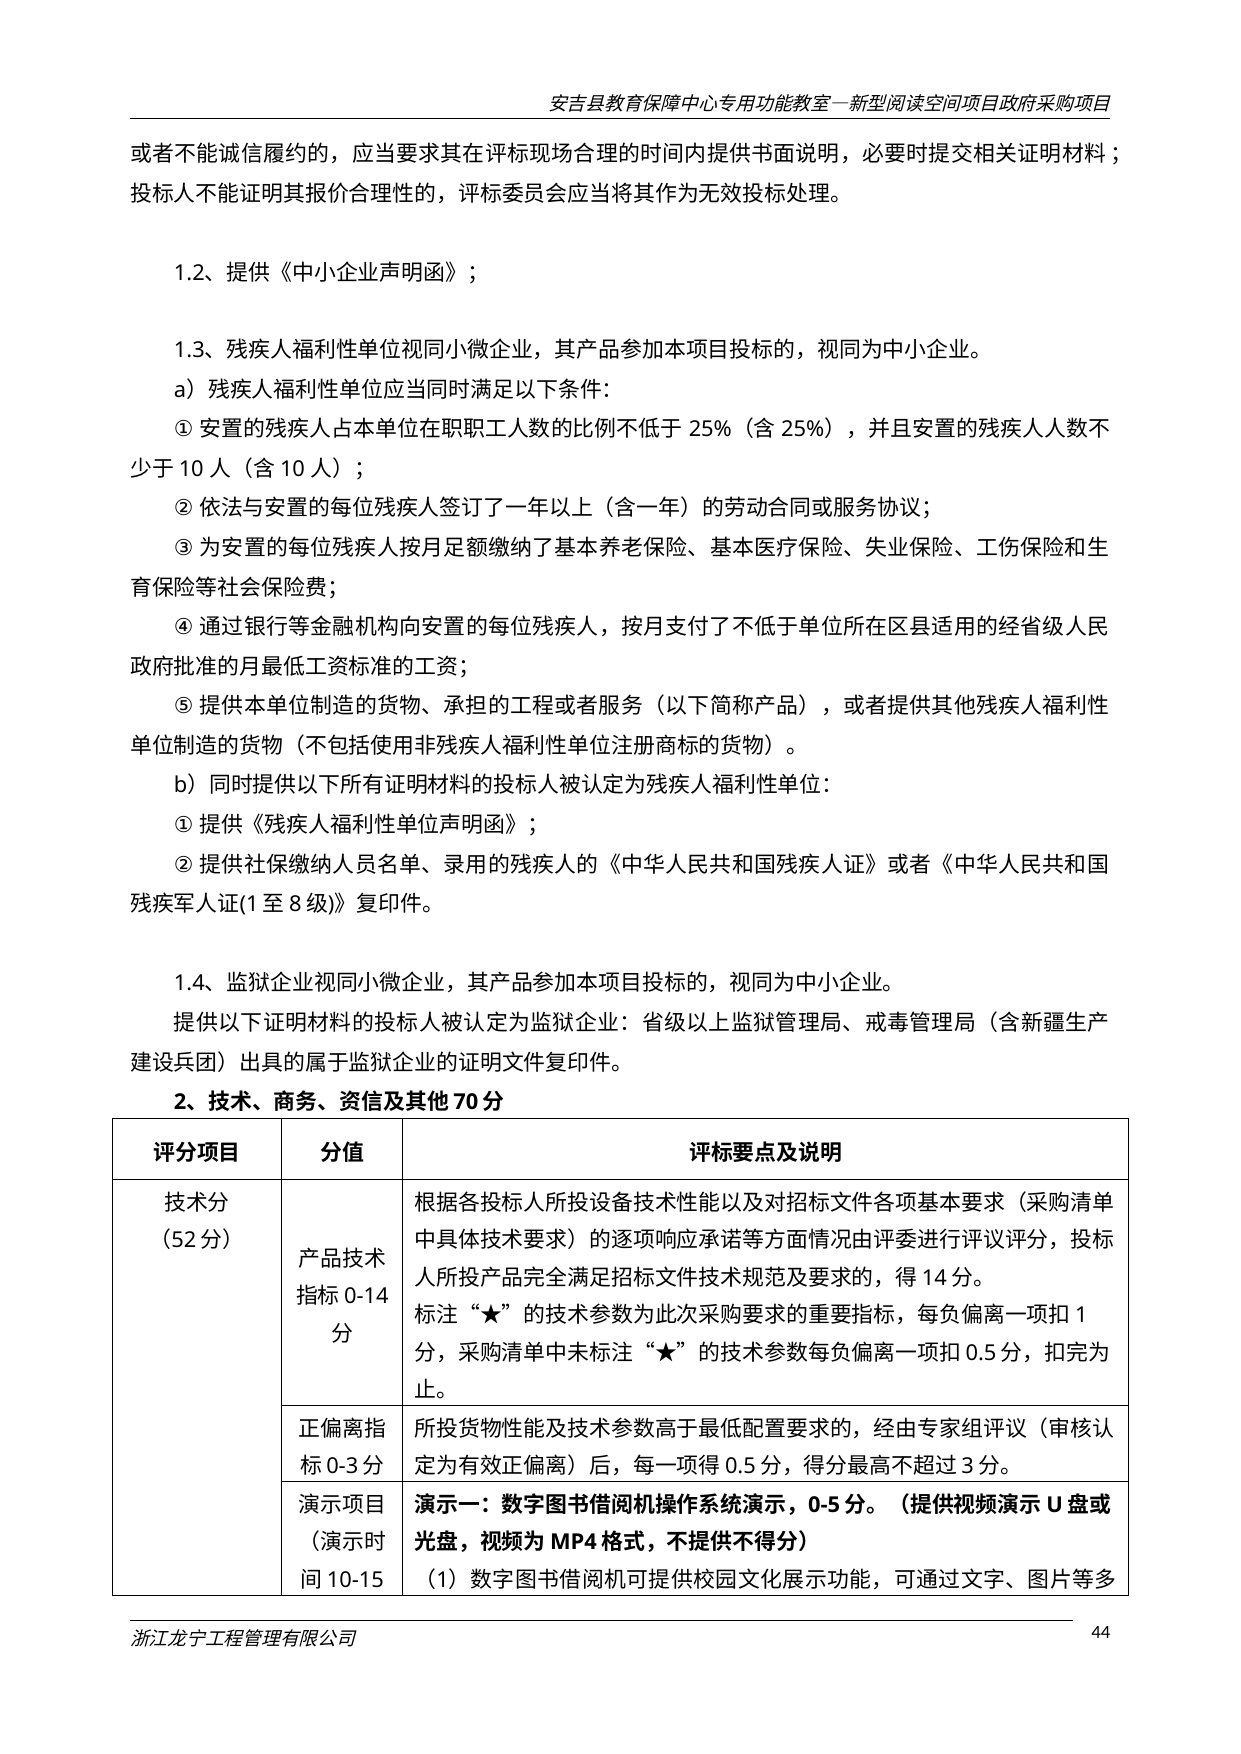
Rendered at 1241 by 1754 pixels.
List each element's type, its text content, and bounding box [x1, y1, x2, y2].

text ① 安置的残疾人占本单位在职职工人数的比例不低于 25%（含 25%），并且安置的残疾人人数不少于 10 人（含 10 人）； [130, 405, 1110, 484]
table_header 评分项目 [113, 1119, 281, 1179]
table_cell 技术分 （52分） [113, 1180, 281, 1594]
text ③ 为安置的每位残疾人按月足额缴纳了基本养老保险、基本医疗保险、失业保险、工伤保险和生育保险等社会保险费； [130, 524, 1110, 603]
text ④ 通过银行等金融机构向安置的每位残疾人，按月支付了不低于单位所在区县适用的经省级人民政府批准的月最低工资标准的工资； [130, 603, 1110, 682]
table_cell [403, 1482, 1128, 1594]
text 1.2、提供《中小企业声明函》； [130, 249, 1110, 288]
text ② 依法与安置的每位残疾人签订了一年以上（含一年）的劳动合同或服务协议； [130, 484, 1110, 524]
table_cell 根据各投标人所投设备技术性能以及对招标文件各项基本要求（采购清单中具体技术要求）的逐项响应承诺等方面情况由评委进行评议评分，投标人所投产品完全满足招标文件技术规范及要求的，得14分。 标注“★”的技术参数为此次采购要求的重要指标，每负偏离一项扣1分，采购清单中未标注“★”的技术参数每负偏离一项扣0.5分，扣完为止。 [403, 1180, 1128, 1405]
text 2、技术、商务、资信及其他70分 [130, 1078, 1110, 1117]
text 1.4、监狱企业视同小微企业，其产品参加本项目投标的，视同为中小企业。 [130, 959, 1110, 999]
text 1.3、残疾人福利性单位视同小微企业，其产品参加本项目投标的，视同为中小企业。 [130, 326, 1110, 365]
text ① 提供《残疾人福利性单位声明函》； [130, 801, 1110, 840]
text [130, 130, 1110, 209]
table_cell 正偏离指标0-3分 [282, 1406, 402, 1481]
table_header 分值 [282, 1119, 402, 1179]
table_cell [282, 1482, 402, 1594]
text 提供以下证明材料的投标人被认定为监狱企业：省级以上监狱管理局、戒毒管理局（含新疆生产建设兵团）出具的属于监狱企业的证明文件复印件。 [130, 999, 1110, 1078]
table_header 评标要点及说明 [403, 1119, 1128, 1179]
text ⑤ 提供本单位制造的货物、承担的工程或者服务（以下简称产品），或者提供其他残疾人福利性单位制造的货物（不包括使用非残疾人福利性单位注册商标的货物）。 [130, 682, 1110, 761]
table_cell 产品技术指标0-14分 [282, 1180, 402, 1405]
text ② 提供社保缴纳人员名单、录用的残疾人的《中华人民共和国残疾人证》或者《中华人民共和国残疾军人证(1至8级)》复印件。 [130, 840, 1110, 919]
text b）同时提供以下所有证明材料的投标人被认定为残疾人福利性单位： [130, 761, 1110, 801]
text a）残疾人福利性单位应当同时满足以下条件： [130, 365, 1110, 405]
table_cell 所投货物性能及技术参数高于最低配置要求的，经由专家组评议（审核认定为有效正偏离）后，每一项得0.5分，得分最高不超过3分。 [403, 1406, 1128, 1481]
